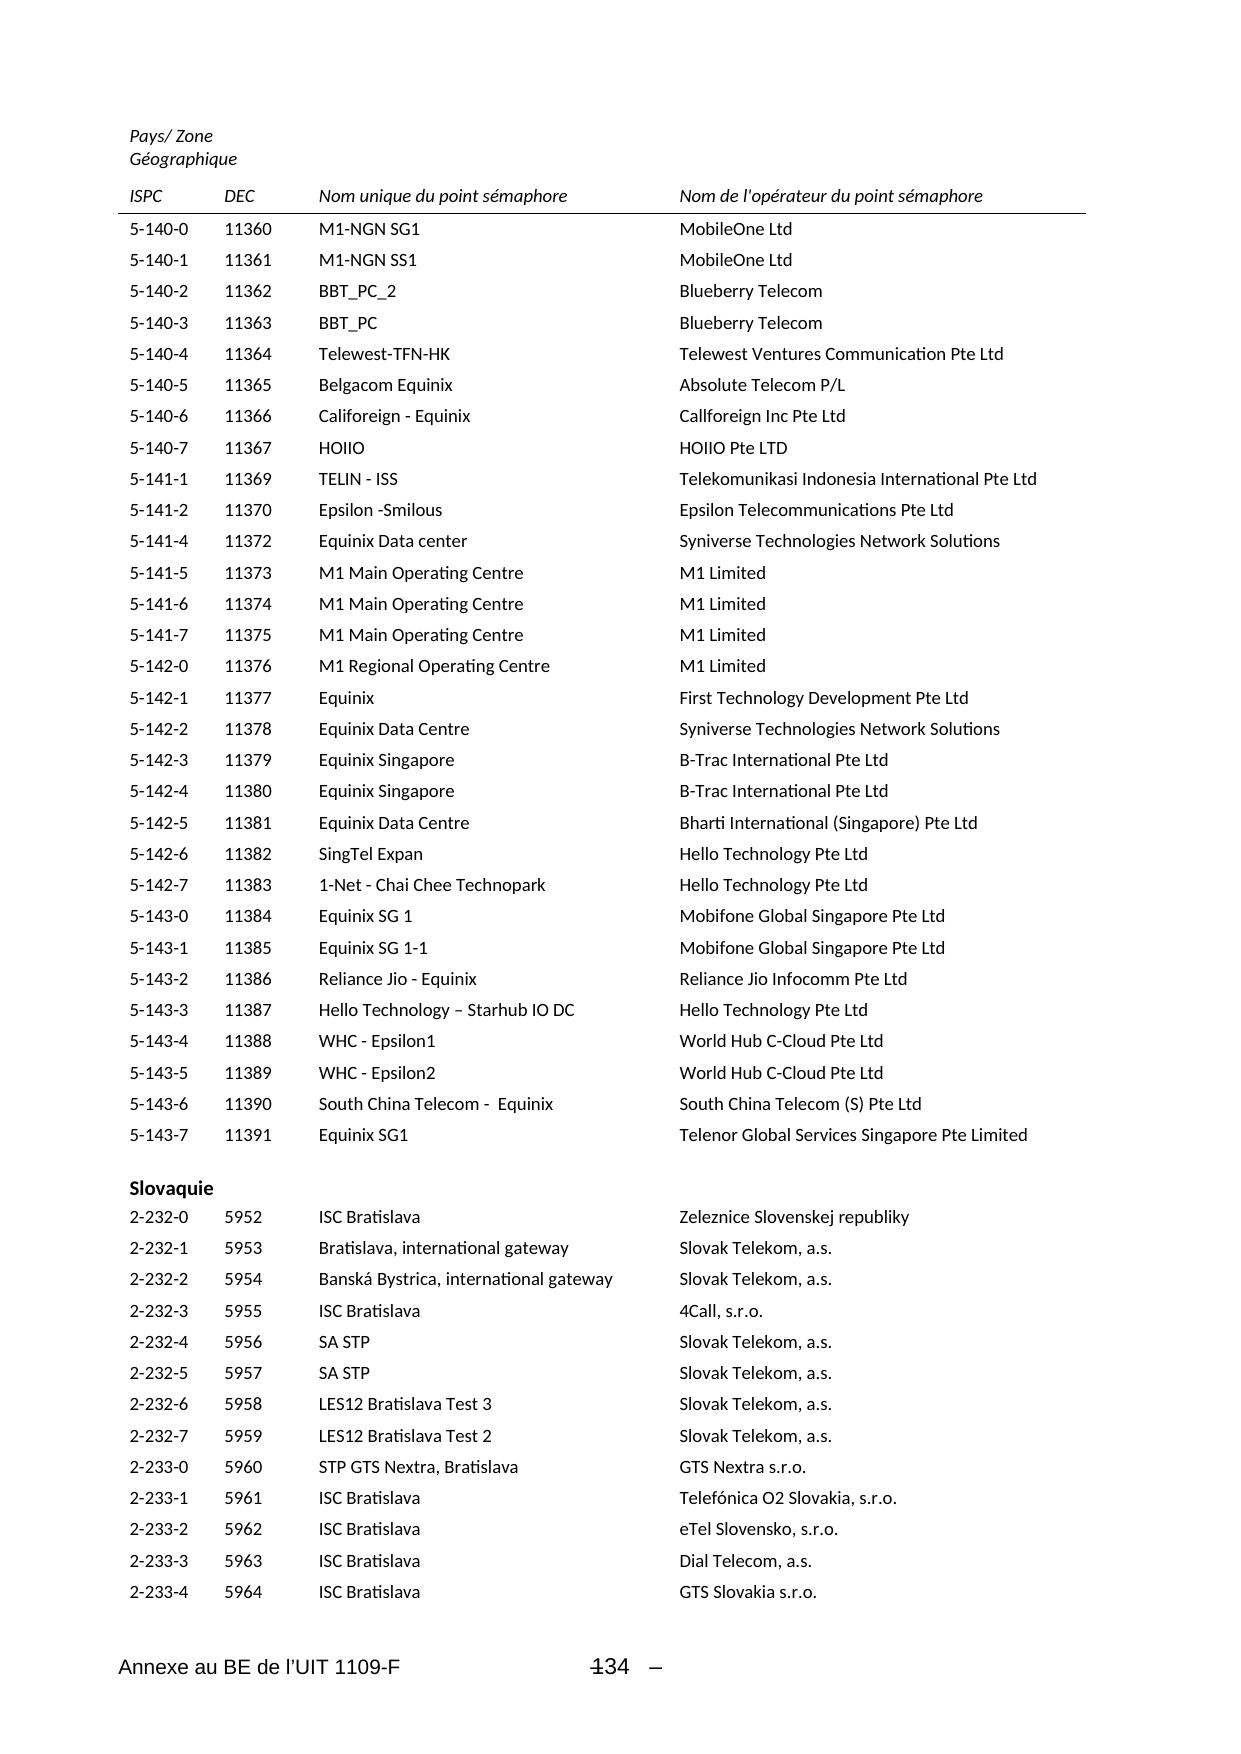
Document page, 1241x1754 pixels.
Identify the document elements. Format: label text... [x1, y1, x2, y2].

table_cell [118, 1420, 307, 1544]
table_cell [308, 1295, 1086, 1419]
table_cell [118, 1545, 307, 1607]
table_header Pays/ Zone Géographique [118, 118, 307, 176]
table_cell ISPC [118, 176, 213, 213]
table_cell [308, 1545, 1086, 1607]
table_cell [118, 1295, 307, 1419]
table_cell DEC [213, 176, 307, 213]
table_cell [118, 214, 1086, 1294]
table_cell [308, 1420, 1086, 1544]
table_header Nom de l'opérateur du point sémaphore [668, 118, 1086, 213]
table_header Nom unique du point sémaphore [308, 118, 668, 213]
